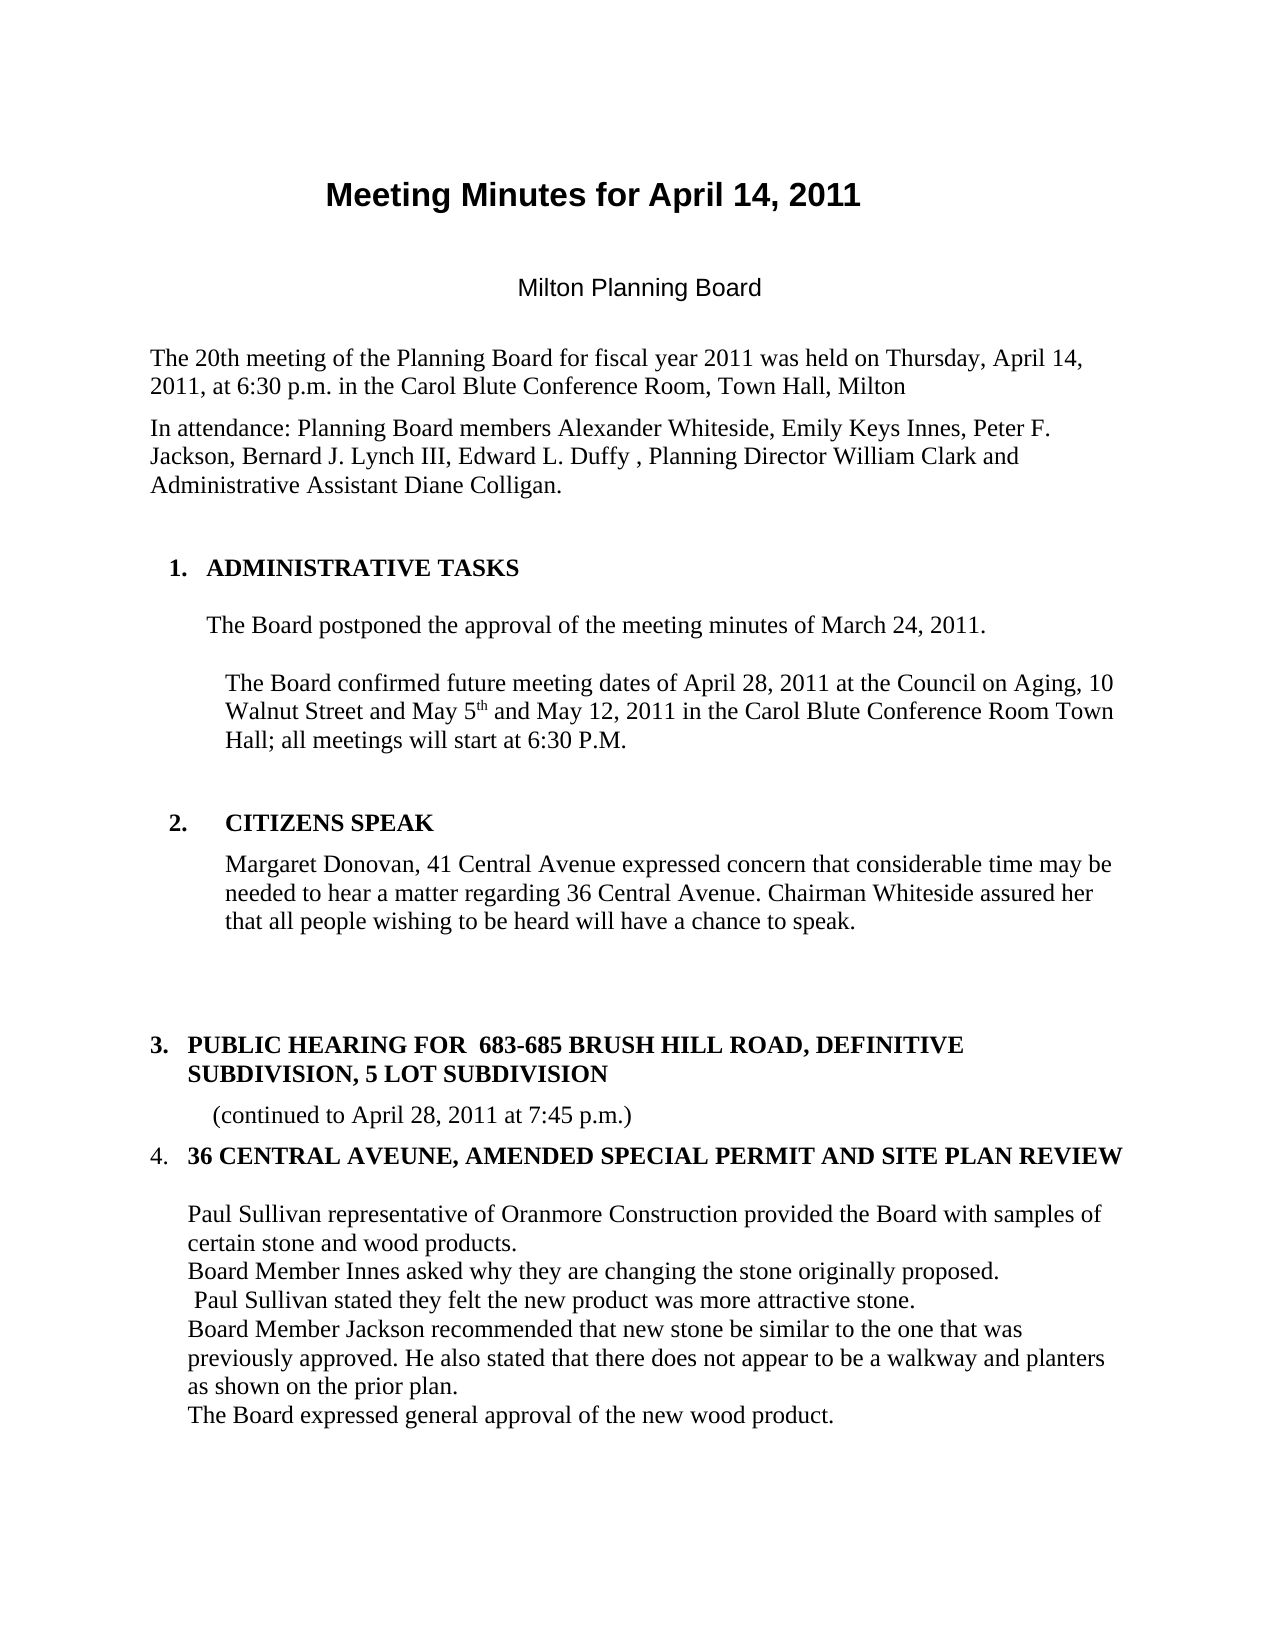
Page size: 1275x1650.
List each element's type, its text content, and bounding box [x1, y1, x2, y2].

list PUBLIC HEARING FOR 683-685 BRUSH HILL ROAD, DEFINITIVE SUBDIVISION, 5 LOT SUBDIVISION [150, 1030, 1125, 1088]
text In attendance: Planning Board members Alexander Whiteside, Emily Keys Innes, Peter F. Jackson, Bernard J. Lynch , Edward L. Duffy , Planning Director William Clark and Administrative Assistant Diane Colligan. [150, 413, 1125, 499]
text The Board confirmed future meeting dates of April 28, 2011 at the Council on Aging, 10 Walnut Street and May 5th and May 12, 2011 in the Carol Blute Conference Room Town Hall; all meetings will start at 6:30 P.M. [225, 668, 1125, 754]
list The Board expressed general approval of the new wood product. [187, 1400, 1125, 1429]
text Planning Board [150, 273, 1125, 301]
text The 20th meeting of the Planning Board for fiscal year 2011 was held on Thursday, April 14, 2011, at 6:30 p.m. in the Carol Blute Conference Room, Town Hall, Milton [150, 343, 1125, 400]
list ADMINISTRATIVE TASKS [169, 553, 1125, 581]
list 36 CENTRAL AVEUNE, AMENDED SPECIAL PERMIT AND SITE PLAN REVIEW [150, 1141, 1125, 1170]
text (continued to April 28, 2011 at 7:45 p.m.) [206, 1100, 1125, 1129]
list Board Member Innes asked why they are changing the stone originally proposed. [187, 1256, 1125, 1285]
list Paul Sullivan stated they felt the new product was more attractive stone. [187, 1285, 1125, 1314]
list Board Member Jackson recommended that new stone be similar to the one that was previously approved. He also stated that there does not appear to be a walkway and planters as shown on the prior plan. [187, 1314, 1125, 1400]
text The Board postponed the approval of the meeting minutes of March 24, 2011. [206, 610, 1125, 639]
text 2. CITIZENS SPEAK [156, 808, 1125, 836]
text Meeting Minutes for April 14, 2011 [150, 175, 1125, 213]
text Margaret Donovan, 41 Central Avenue expressed concern that considerable time may be needed to hear a matter regarding 36 Central Avenue. Chairman Whiteside assured her that all people wishing to be heard will have a chance to speak. [225, 849, 1125, 935]
list Paul Sullivan representative of Oranmore Construction provided the Board with samples of certain stone and wood products. [187, 1199, 1125, 1256]
